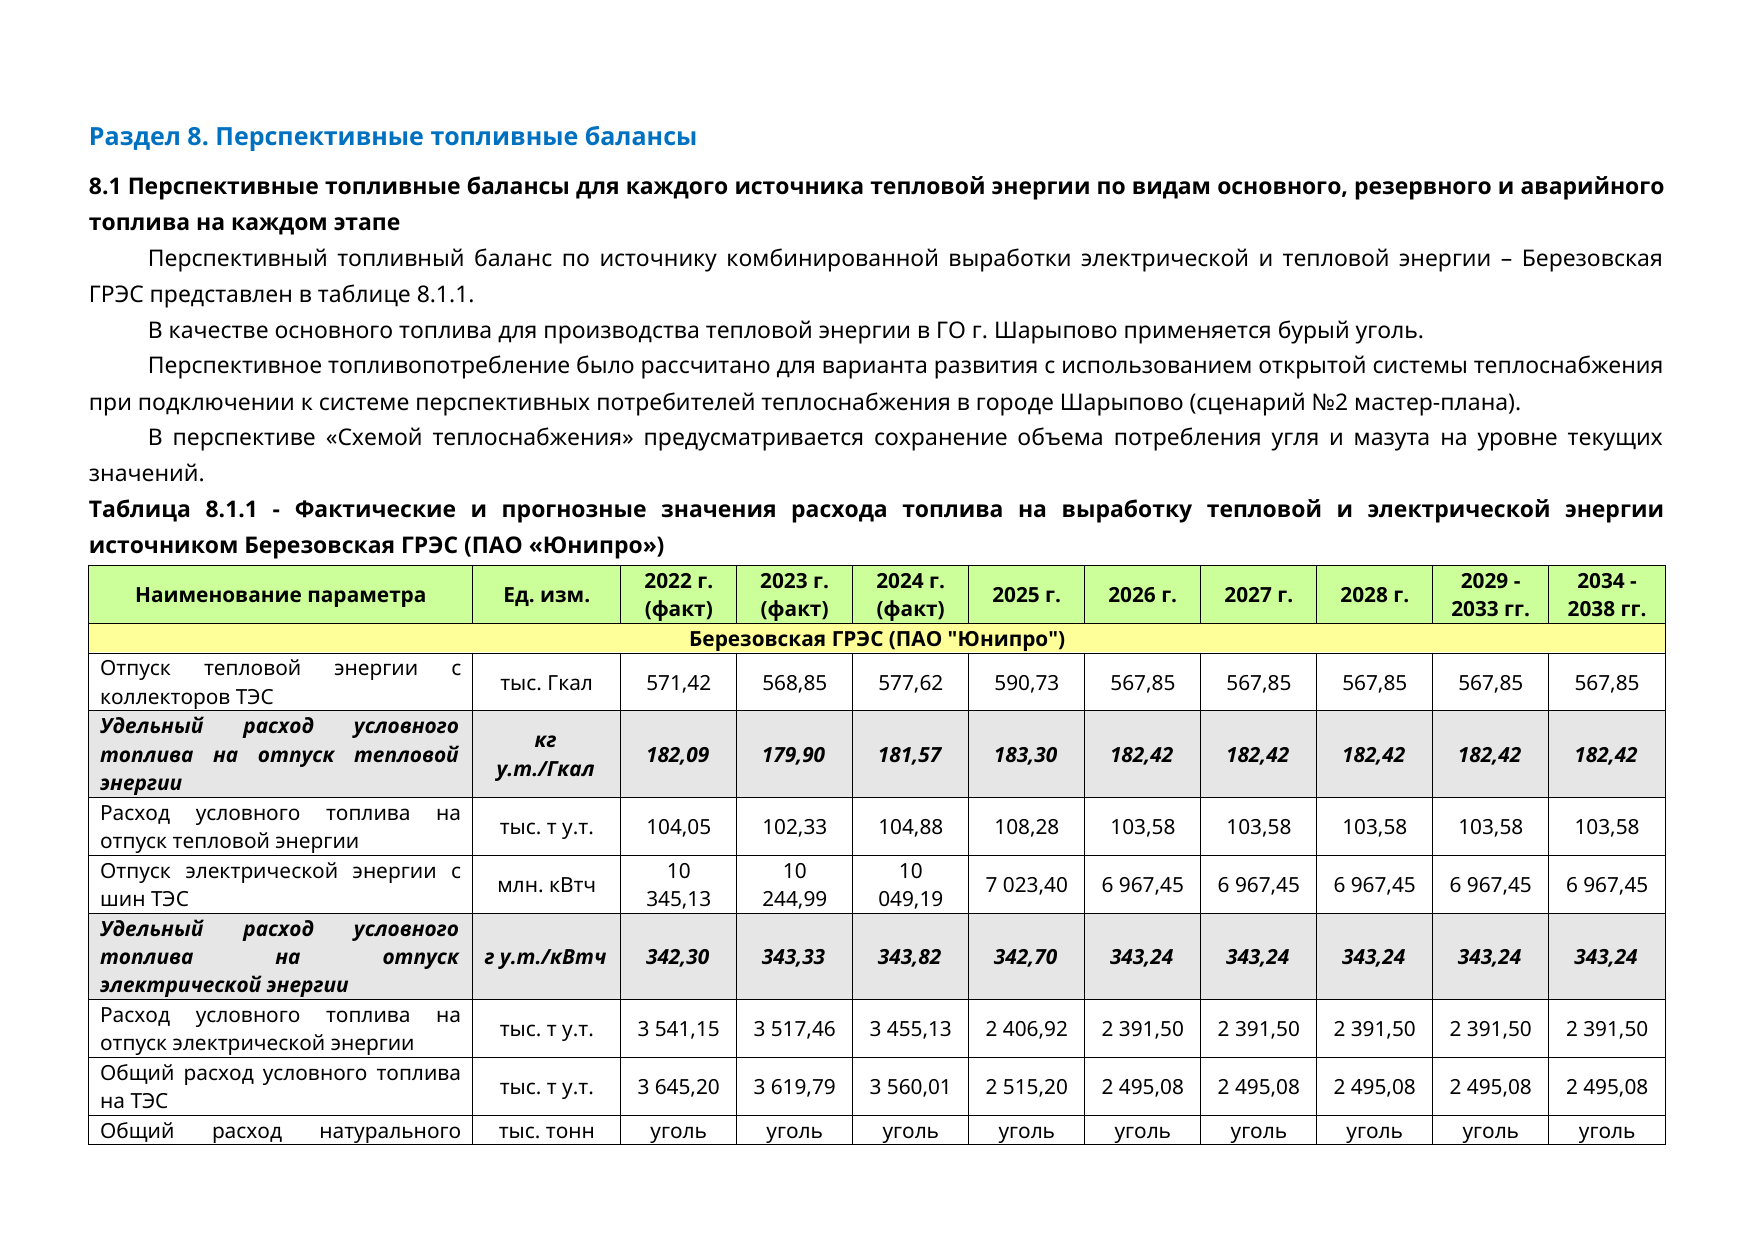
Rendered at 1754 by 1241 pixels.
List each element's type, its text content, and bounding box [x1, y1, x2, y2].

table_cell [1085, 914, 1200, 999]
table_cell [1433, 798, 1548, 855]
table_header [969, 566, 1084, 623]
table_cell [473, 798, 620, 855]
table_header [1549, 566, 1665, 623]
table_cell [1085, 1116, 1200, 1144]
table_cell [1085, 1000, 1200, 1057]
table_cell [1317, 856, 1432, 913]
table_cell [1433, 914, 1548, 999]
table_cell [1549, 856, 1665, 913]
text Таблица 8.1.1 - Фактические и прогнозные значения расхода топлива на выработку тепловой и электрической энергии источником Березовская ГРЭС (ПАО «Юнипро») [89, 493, 1665, 560]
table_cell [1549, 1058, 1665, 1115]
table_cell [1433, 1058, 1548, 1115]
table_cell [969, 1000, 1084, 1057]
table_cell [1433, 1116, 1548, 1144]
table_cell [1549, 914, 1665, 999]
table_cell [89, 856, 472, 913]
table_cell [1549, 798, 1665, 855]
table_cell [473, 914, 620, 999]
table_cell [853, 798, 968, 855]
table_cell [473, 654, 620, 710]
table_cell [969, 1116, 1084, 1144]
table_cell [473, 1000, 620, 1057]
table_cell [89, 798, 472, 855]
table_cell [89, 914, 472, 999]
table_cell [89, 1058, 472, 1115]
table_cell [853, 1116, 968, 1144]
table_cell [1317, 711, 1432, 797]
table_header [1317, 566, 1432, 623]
text В качестве основного топлива для производства тепловой энергии в ГО г. Шарыпово применяется бурый уголь. [89, 313, 1665, 345]
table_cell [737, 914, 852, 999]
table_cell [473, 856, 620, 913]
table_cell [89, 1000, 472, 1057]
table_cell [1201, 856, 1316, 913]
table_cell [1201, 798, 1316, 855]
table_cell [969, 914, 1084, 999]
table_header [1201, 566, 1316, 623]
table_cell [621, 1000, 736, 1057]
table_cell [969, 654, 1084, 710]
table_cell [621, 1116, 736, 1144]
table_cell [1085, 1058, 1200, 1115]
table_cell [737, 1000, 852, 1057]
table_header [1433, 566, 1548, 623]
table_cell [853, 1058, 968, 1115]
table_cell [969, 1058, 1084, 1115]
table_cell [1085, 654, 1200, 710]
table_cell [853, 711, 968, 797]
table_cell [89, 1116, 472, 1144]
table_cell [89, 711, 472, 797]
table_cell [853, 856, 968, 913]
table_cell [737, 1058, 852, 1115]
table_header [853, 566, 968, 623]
text Перспективный топливный баланс по источнику комбинированной выработки электрической и тепловой энергии – Березовская ГРЭС представлен в таблице 8.1.1. [89, 242, 1665, 309]
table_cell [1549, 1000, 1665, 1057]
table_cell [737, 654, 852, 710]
text Перспективное топливопотребление было рассчитано для варианта развития с использованием открытой системы теплоснабжения при подключении к системе перспективных потребителей теплоснабжения в городе Шарыпово (сценарий №2 мастер-плана). [89, 349, 1665, 417]
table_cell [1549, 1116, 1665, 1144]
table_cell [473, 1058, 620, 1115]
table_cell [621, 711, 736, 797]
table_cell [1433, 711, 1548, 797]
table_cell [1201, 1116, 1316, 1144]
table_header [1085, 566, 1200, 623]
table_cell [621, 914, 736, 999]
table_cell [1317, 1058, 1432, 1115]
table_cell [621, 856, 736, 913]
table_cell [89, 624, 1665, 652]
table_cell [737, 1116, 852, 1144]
text Раздел 8. Перспективные топливные балансы [89, 118, 1665, 152]
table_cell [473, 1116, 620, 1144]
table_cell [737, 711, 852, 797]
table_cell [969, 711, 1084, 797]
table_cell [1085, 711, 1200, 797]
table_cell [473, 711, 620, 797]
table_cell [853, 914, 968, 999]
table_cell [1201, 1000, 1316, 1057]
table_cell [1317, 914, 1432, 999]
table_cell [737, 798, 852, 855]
text 8.1 Перспективные топливные балансы для каждого источника тепловой энергии по видам основного, резервного и аварийного топлива на каждом этапе [89, 170, 1666, 237]
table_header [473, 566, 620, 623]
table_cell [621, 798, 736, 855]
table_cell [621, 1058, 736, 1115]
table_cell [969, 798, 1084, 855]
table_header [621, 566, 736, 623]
text В перспективе «Схемой теплоснабжения» предусматривается сохранение объема потребления угля и мазута на уровне текущих значений. [89, 421, 1665, 488]
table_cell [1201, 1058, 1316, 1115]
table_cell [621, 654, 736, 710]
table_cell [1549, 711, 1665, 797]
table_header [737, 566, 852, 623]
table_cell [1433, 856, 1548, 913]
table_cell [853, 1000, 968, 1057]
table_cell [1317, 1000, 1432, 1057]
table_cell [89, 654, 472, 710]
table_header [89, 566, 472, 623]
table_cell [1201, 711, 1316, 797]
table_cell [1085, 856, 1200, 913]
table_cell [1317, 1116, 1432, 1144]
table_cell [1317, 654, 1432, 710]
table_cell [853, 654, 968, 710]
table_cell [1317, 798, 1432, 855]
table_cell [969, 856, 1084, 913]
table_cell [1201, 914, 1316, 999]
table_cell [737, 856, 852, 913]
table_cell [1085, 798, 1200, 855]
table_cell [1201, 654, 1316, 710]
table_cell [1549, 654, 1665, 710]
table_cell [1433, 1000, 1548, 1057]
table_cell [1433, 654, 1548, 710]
